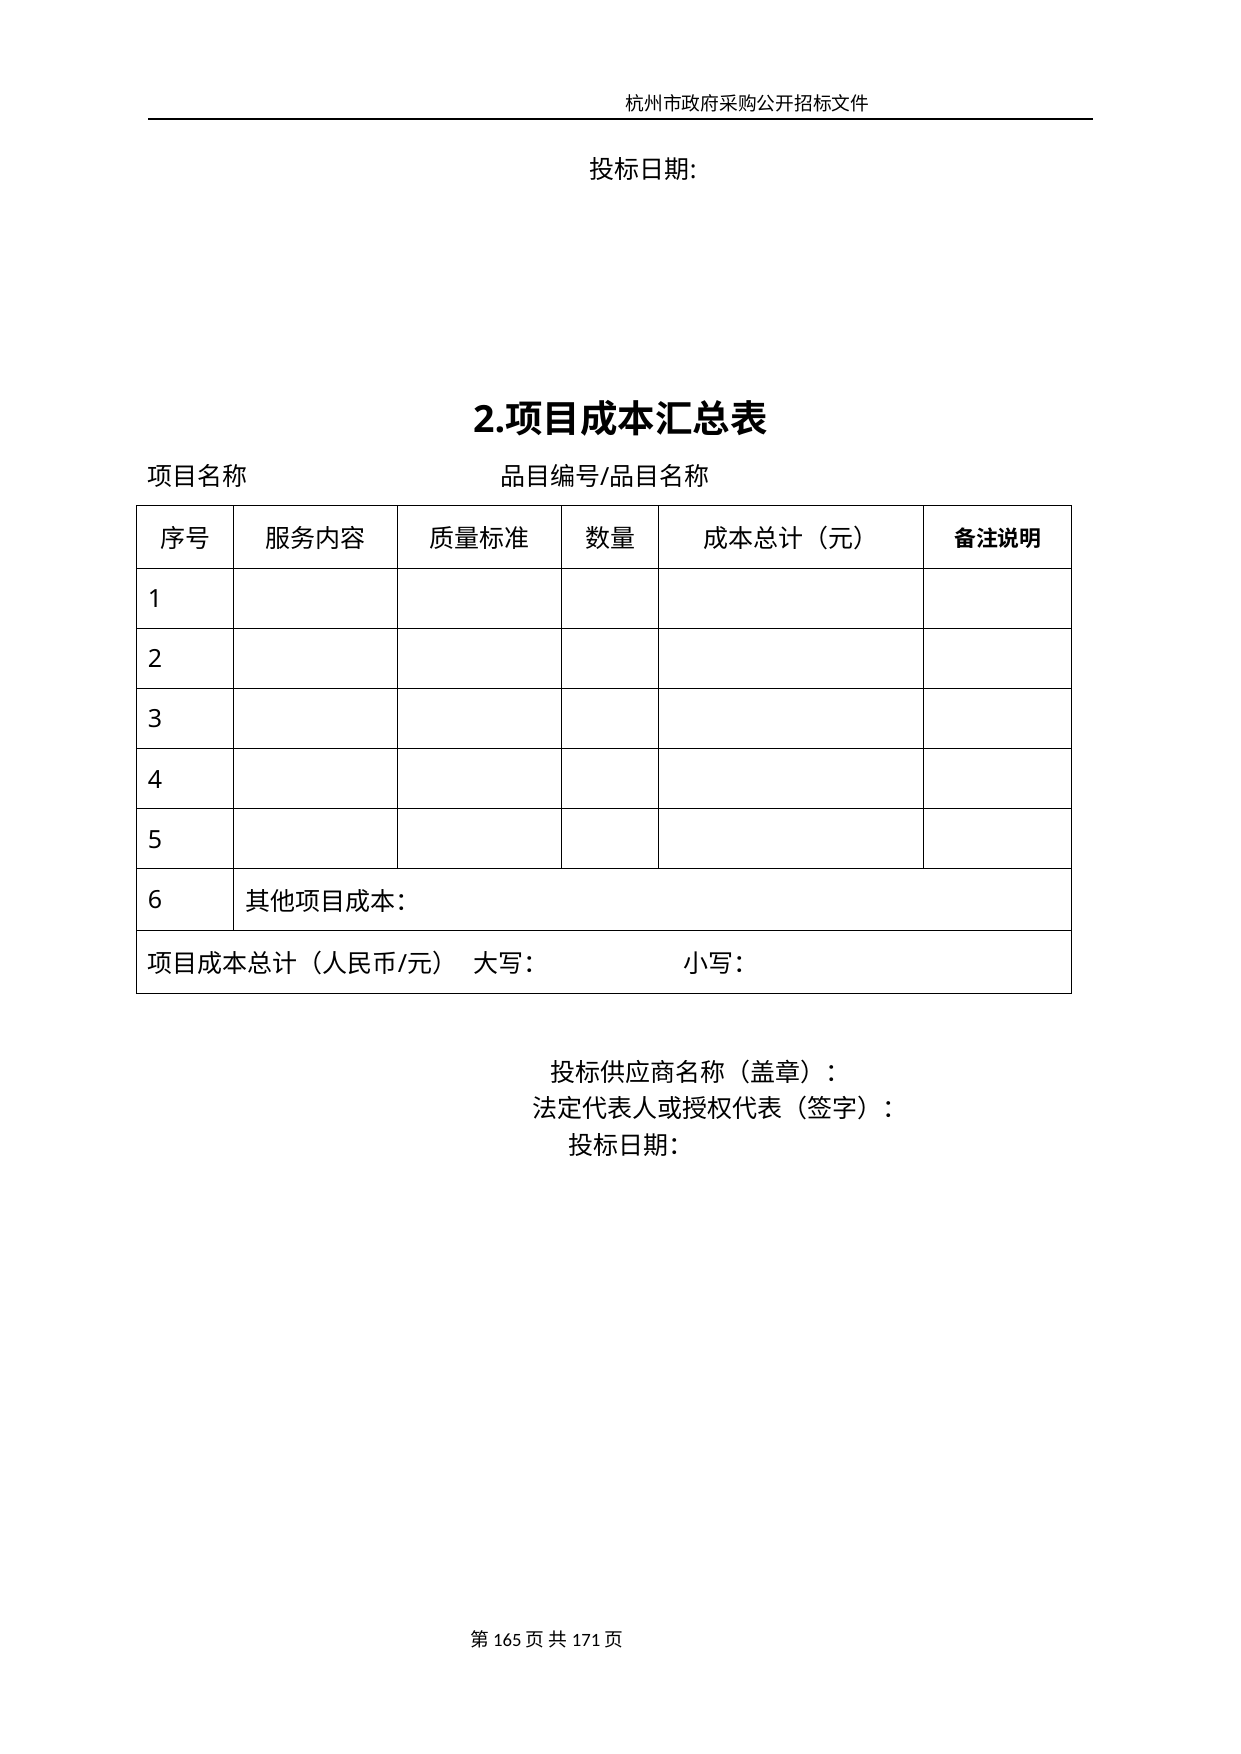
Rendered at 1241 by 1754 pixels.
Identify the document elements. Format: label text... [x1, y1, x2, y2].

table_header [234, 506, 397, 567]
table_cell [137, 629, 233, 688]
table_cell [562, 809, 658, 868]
text 投标日期： [148, 1125, 1043, 1161]
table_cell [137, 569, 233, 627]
text 2.项目成本汇总表 [148, 389, 1093, 444]
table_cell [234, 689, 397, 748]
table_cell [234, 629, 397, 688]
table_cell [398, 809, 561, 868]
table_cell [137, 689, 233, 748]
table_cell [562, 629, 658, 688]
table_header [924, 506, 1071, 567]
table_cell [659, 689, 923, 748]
text 法定代表人或授权代表（签字）： [148, 1089, 1093, 1125]
text 投标日期: [148, 150, 1043, 186]
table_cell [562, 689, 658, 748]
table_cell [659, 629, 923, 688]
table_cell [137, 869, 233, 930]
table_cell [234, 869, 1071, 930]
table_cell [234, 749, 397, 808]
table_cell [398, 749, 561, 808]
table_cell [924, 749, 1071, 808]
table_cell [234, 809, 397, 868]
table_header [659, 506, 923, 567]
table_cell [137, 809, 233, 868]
text 投标供应商名称（盖章）： [148, 1053, 1093, 1089]
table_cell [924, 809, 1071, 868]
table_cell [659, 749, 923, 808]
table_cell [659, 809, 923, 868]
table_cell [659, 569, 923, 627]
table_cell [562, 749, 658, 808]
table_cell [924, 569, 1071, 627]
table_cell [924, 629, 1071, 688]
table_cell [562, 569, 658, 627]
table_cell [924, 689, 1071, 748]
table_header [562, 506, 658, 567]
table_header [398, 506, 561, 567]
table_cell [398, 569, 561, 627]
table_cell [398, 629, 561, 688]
text 项目名称 品目编号/品目名称 [148, 456, 1093, 493]
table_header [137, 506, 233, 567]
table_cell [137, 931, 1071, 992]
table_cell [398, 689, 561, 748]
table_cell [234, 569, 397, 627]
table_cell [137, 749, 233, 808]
